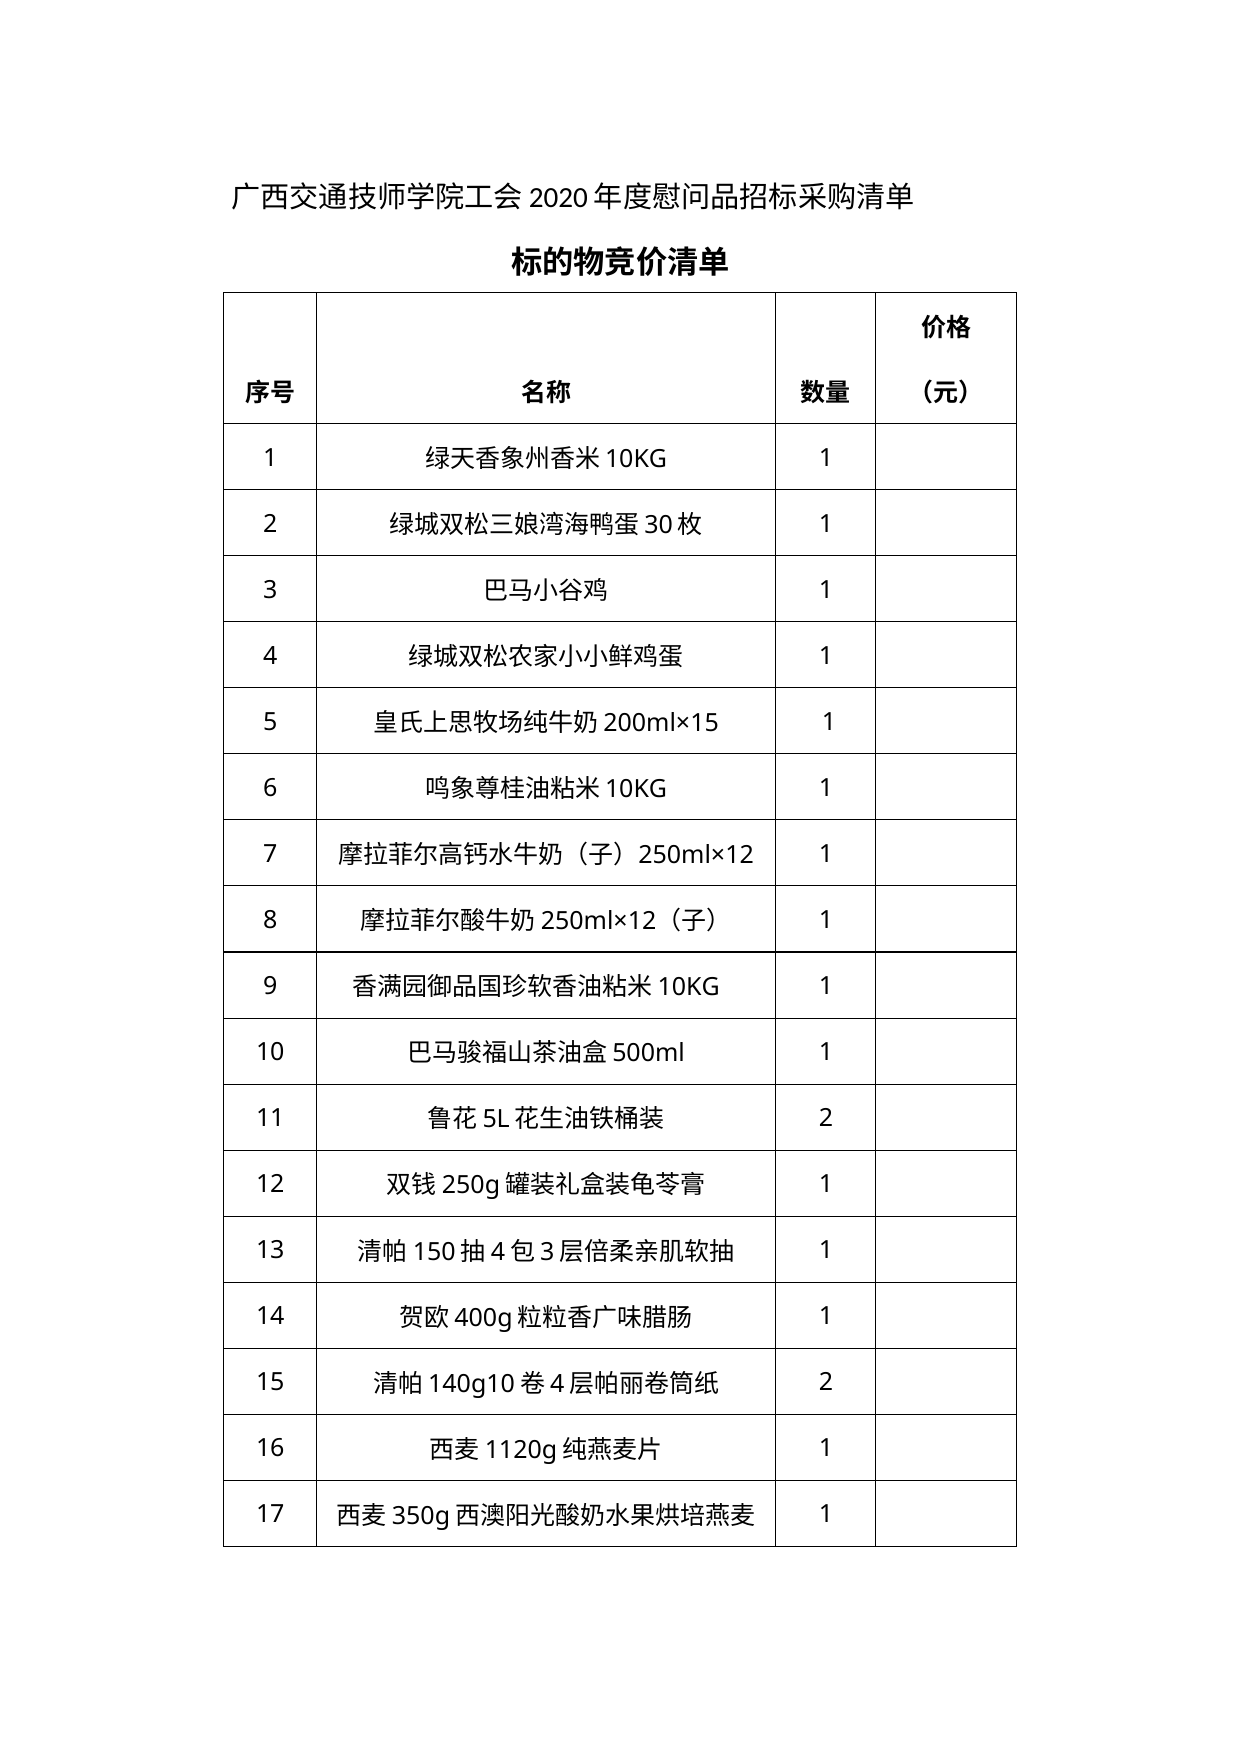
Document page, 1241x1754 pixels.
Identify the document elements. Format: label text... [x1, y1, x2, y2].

table_header 数量 [776, 293, 875, 423]
table_cell 15 [224, 1349, 316, 1414]
table_cell [876, 1151, 1016, 1216]
table_cell 摩拉菲尔酸牛奶250ml×12（子） [317, 886, 775, 951]
table_cell 香满园御品国珍软香油粘米10KG [317, 953, 775, 1017]
table_cell 8 [224, 886, 316, 951]
table_cell [876, 688, 1016, 753]
table_cell 鲁花5L花生油铁桶装 [317, 1085, 775, 1149]
table_cell 巴马小谷鸡 [317, 556, 775, 621]
table_cell 巴马骏福山茶油盒500ml [317, 1019, 775, 1083]
table_cell 1 [776, 556, 875, 621]
table_cell 3 [224, 556, 316, 621]
table_cell 1 [776, 1019, 875, 1083]
table_cell [876, 424, 1016, 489]
table_cell 1 [776, 688, 875, 753]
table_cell 绿城双松三娘湾海鸭蛋30枚 [317, 490, 775, 555]
table_cell 13 [224, 1217, 316, 1282]
table_cell 14 [224, 1283, 316, 1348]
table_header 序号 [224, 293, 316, 423]
table_cell 1 [776, 1481, 875, 1546]
table_cell 摩拉菲尔高钙水牛奶（子）250ml×12 [317, 820, 775, 885]
table_cell 6 [224, 754, 316, 819]
table_cell 2 [776, 1349, 875, 1414]
table_cell 17 [224, 1481, 316, 1546]
table_cell [876, 1349, 1016, 1414]
table_cell [876, 1481, 1016, 1546]
table_cell 11 [224, 1085, 316, 1149]
table_cell [876, 1415, 1016, 1480]
table_cell [876, 953, 1016, 1017]
table_cell 1 [776, 490, 875, 555]
table_cell [876, 754, 1016, 819]
table_cell [876, 622, 1016, 687]
text 广西交通技师学院工会2020年度慰问品招标采购清单 [187, 162, 1053, 227]
table_cell 4 [224, 622, 316, 687]
table_cell 1 [776, 424, 875, 489]
table_cell 1 [776, 622, 875, 687]
table_header 价格（元） [876, 293, 1016, 423]
table_cell 12 [224, 1151, 316, 1216]
table_cell 7 [224, 820, 316, 885]
table_cell 双钱250g罐装礼盒装龟苓膏 [317, 1151, 775, 1216]
table_cell 1 [776, 886, 875, 951]
table_cell 1 [776, 953, 875, 1017]
table_cell 9 [224, 953, 316, 1017]
table_cell 鸣象尊桂油粘米10KG [317, 754, 775, 819]
table_cell [876, 1217, 1016, 1282]
table_cell 西麦350g西澳阳光酸奶水果烘培燕麦片 [317, 1481, 775, 1546]
table_cell [876, 556, 1016, 621]
table_cell 5 [224, 688, 316, 753]
table_cell 2 [224, 490, 316, 555]
table_cell 10 [224, 1019, 316, 1083]
table_cell 1 [776, 1151, 875, 1216]
table_cell 清帕140g10卷4层帕丽卷筒纸 [317, 1349, 775, 1414]
table_cell [876, 820, 1016, 885]
table_cell 1 [776, 754, 875, 819]
table_cell 1 [776, 1217, 875, 1282]
text 标的物竞价清单 [187, 227, 1053, 292]
table_header 名称 [317, 293, 775, 423]
table_cell 清帕150抽4包3层倍柔亲肌软抽 [317, 1217, 775, 1282]
table_cell 绿天香象州香米10KG [317, 424, 775, 489]
table_cell 绿城双松农家小小鲜鸡蛋 [317, 622, 775, 687]
table_cell [876, 490, 1016, 555]
table_cell 1 [776, 820, 875, 885]
table_cell 贺欧400g粒粒香广味腊肠 [317, 1283, 775, 1348]
table_cell 西麦1120g纯燕麦片 [317, 1415, 775, 1480]
table_cell [876, 886, 1016, 951]
table_cell 皇氏上思牧场纯牛奶200ml×15 [317, 688, 775, 753]
table_cell 1 [224, 424, 316, 489]
table_cell 2 [776, 1085, 875, 1149]
table_cell [876, 1019, 1016, 1083]
table_cell 16 [224, 1415, 316, 1480]
table_cell [876, 1085, 1016, 1149]
table_cell [876, 1283, 1016, 1348]
table_cell 1 [776, 1283, 875, 1348]
table_cell 1 [776, 1415, 875, 1480]
